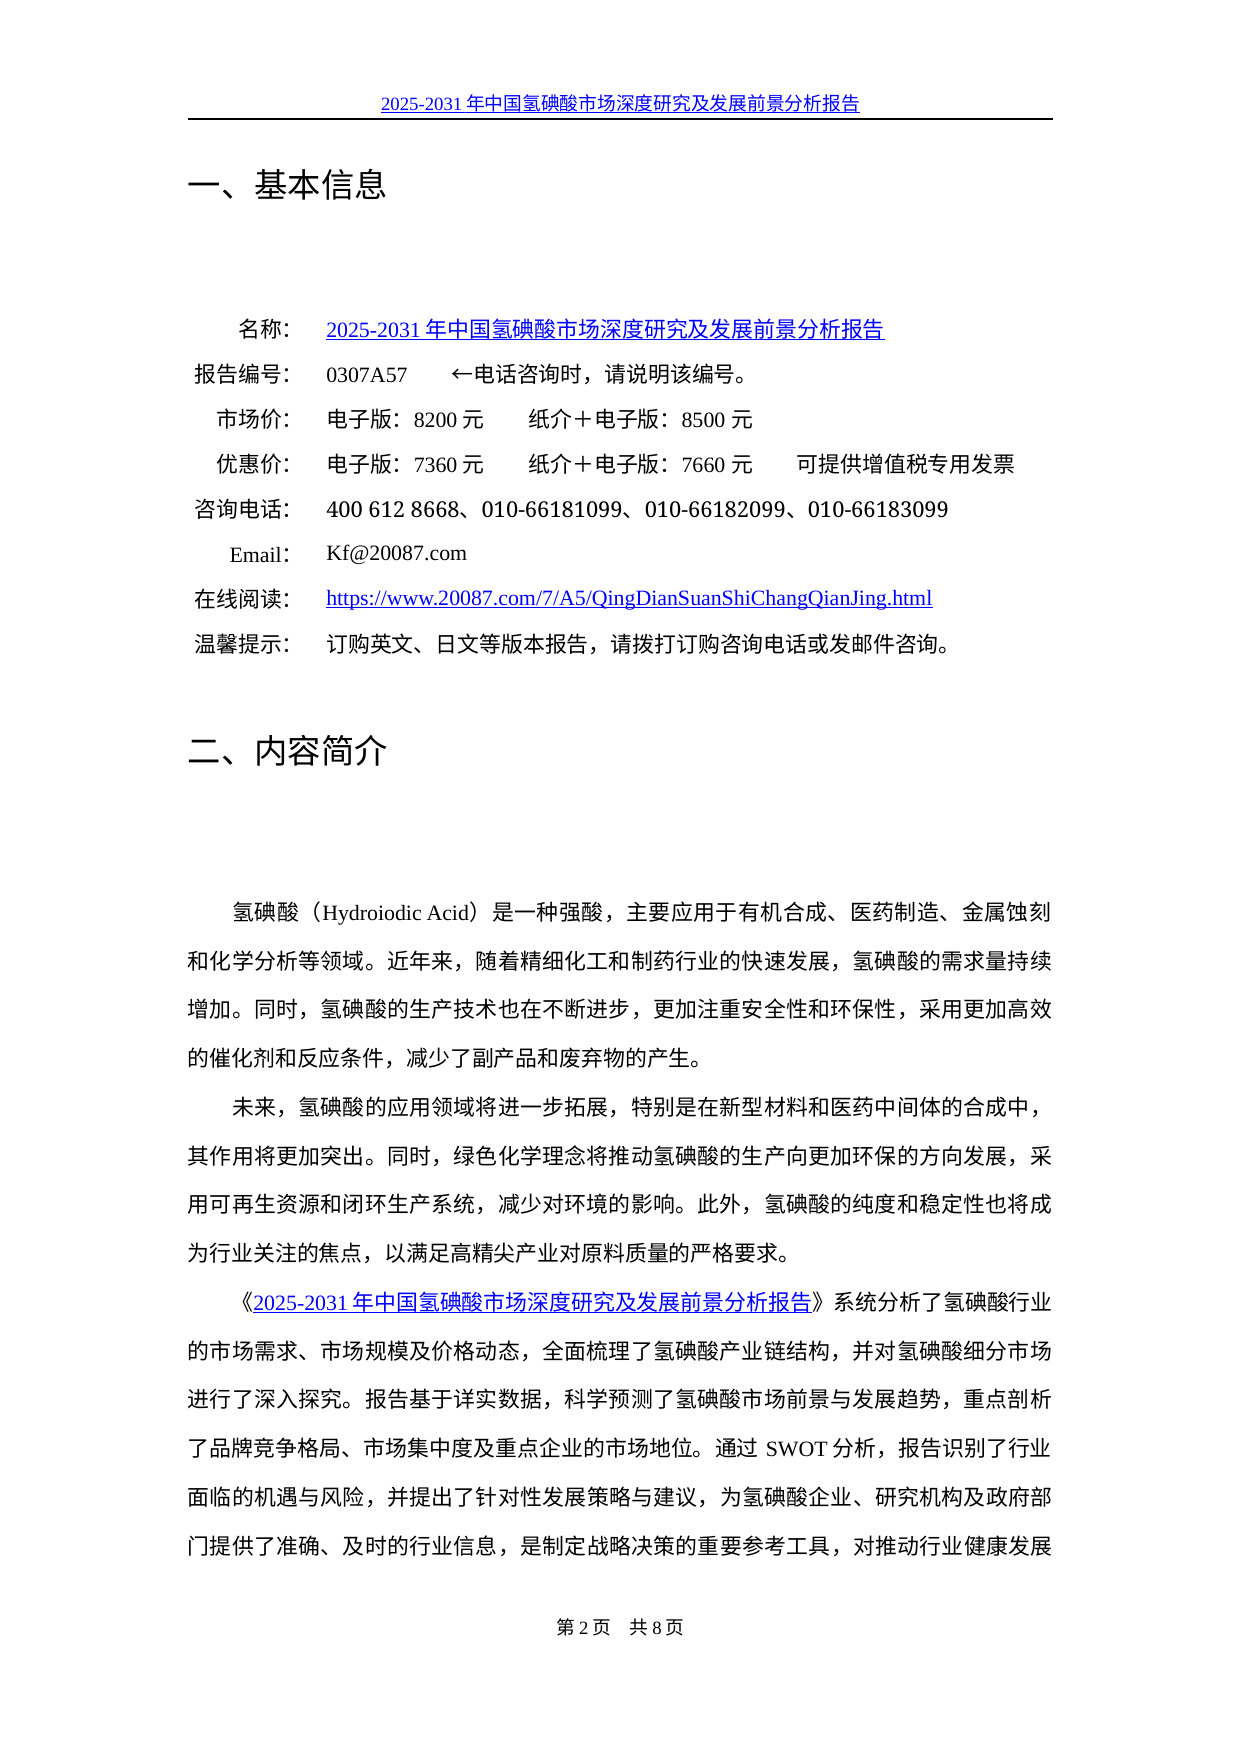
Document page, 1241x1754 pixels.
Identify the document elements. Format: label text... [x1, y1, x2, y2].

table_cell Email： [167, 537, 315, 582]
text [187, 894, 1053, 1561]
table_cell 订购英文、日文等版本报告，请拨打订购咨询电话或发邮件咨询。 [315, 627, 1073, 672]
table_cell 在线阅读： [167, 582, 315, 627]
table_cell Kf@20087.com [315, 537, 1073, 582]
table_header 名称： [167, 312, 315, 357]
table_cell 报告编号： [167, 357, 315, 402]
title 一、基本信息 [187, 150, 1053, 215]
table_cell 电子版：8200 元 纸介＋电子版：8500 元 [315, 402, 1073, 447]
table_cell 市场价： [167, 402, 315, 447]
table_cell 优惠价： [167, 447, 315, 492]
table_cell 0307A57 ←电话咨询时，请说明该编号。 [315, 357, 1073, 402]
table_cell 咨询电话： [167, 492, 315, 537]
table_header 2025-2031年中国氢碘酸市场深度研究及发展前景分析报告 [315, 312, 1073, 357]
title 二、内容简介 [187, 717, 1053, 782]
table_cell 400 612 8668、010-66181099、010-66182099、010-66183099 [315, 492, 1073, 537]
table_cell [315, 582, 1073, 627]
table_cell 温馨提示： [167, 627, 315, 672]
table_cell 电子版：7360 元 纸介＋电子版：7660 元 可提供增值税专用发票 [315, 447, 1073, 492]
